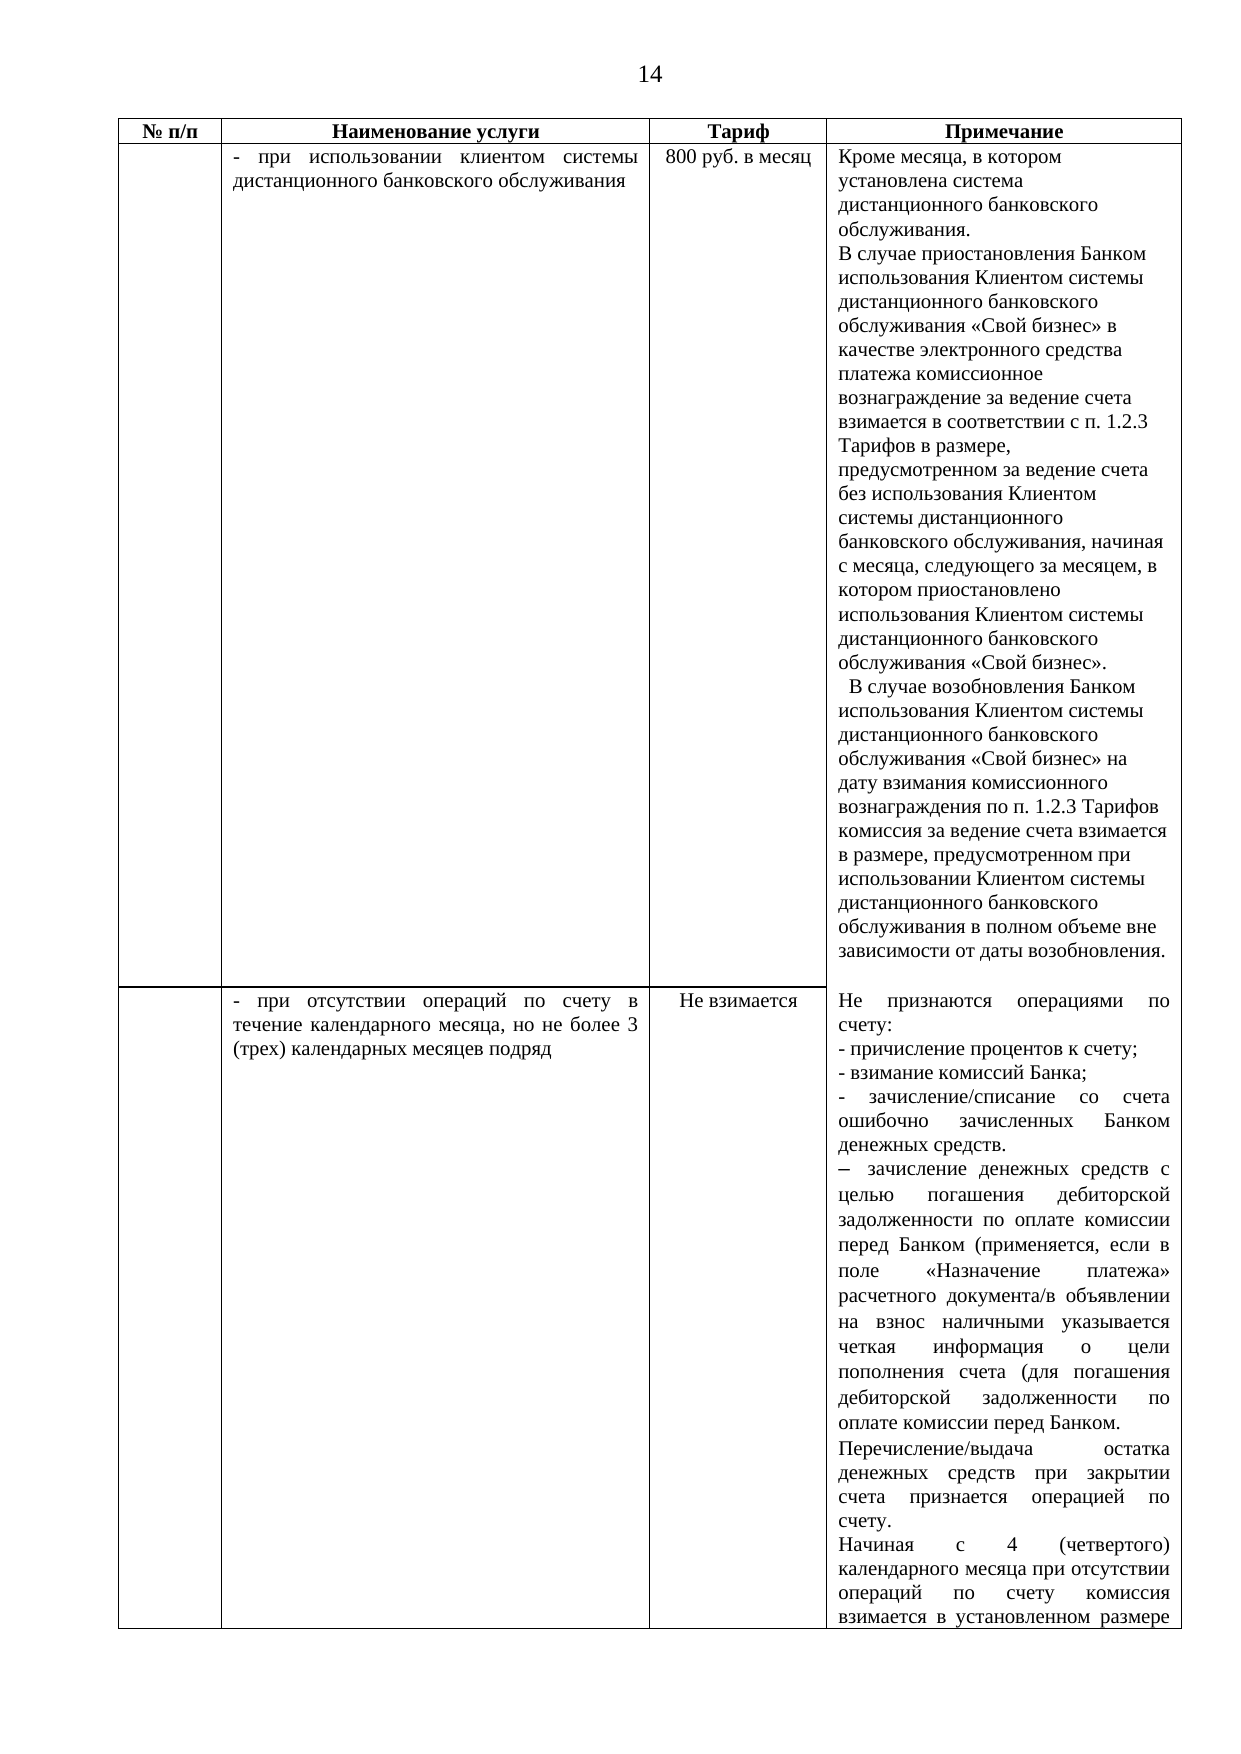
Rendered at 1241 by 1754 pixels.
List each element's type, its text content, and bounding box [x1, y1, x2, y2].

table_header Примечание [827, 119, 1181, 143]
table_cell Кроме месяца, в котором установлена система дистанционного банковского обслуживания. В случае приостановления Банком использования Клиентом системы дистанционного банковского обслуживания «Свой бизнес» в качестве электронного средства платежа комиссионное вознаграждение за ведение счета взимается в соответствии с п. 1.2.3 Тарифов в размере, предусмотренном за ведение счета без использования Клиентом системы дистанционного банковского обслуживания, начиная с месяца, следующего за месяцем, в котором приостановлено использования Клиентом системы дистанционного банковского обслуживания «Свой бизнес». В случае возобновления Банком использования Клиентом системы дистанционного банковского обслуживания «Свой бизнес» на дату взимания комиссионного вознаграждения по п. 1.2.3 Тарифов комиссия за ведение счета взимается в размере, предусмотренном при использовании Клиентом системы дистанционного банковского обслуживания в полном объеме вне зависимости от даты возобновления. [827, 144, 1181, 986]
table_header Наименование услуги [222, 119, 649, 143]
table_header № п/п [119, 119, 221, 143]
table_cell - при использовании клиентом системы дистанционного банковского обслуживания [222, 144, 649, 986]
table_cell Не взимается [650, 988, 826, 1628]
table_header Тариф [650, 119, 826, 143]
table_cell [222, 988, 649, 1628]
table_cell 800 руб. в месяц [650, 144, 826, 986]
table_cell [119, 144, 221, 986]
table_cell [119, 988, 221, 1628]
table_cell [827, 986, 1181, 1628]
